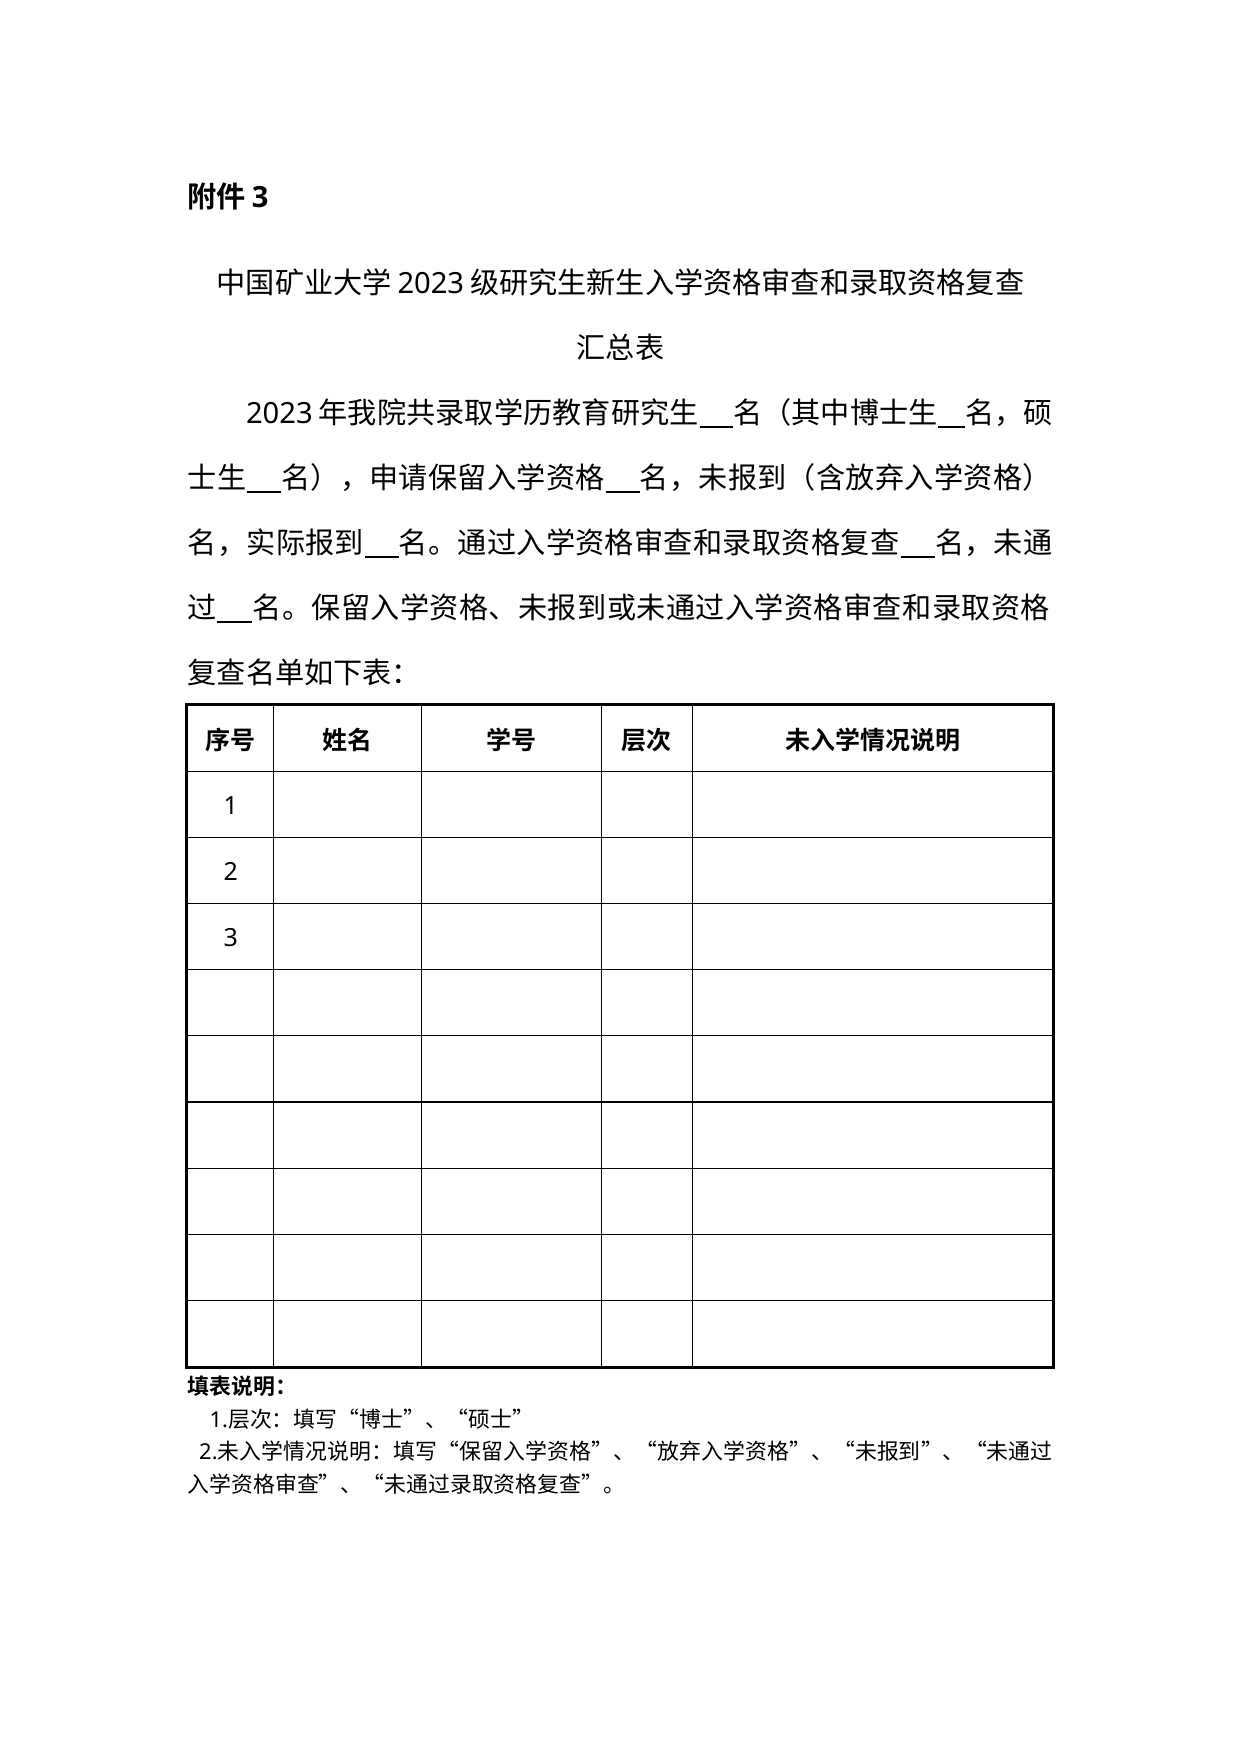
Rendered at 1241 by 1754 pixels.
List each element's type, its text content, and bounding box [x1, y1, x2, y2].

table_cell [602, 1169, 692, 1233]
table_cell [422, 772, 601, 837]
text 附件3 [187, 162, 1053, 227]
table_cell [602, 838, 692, 903]
table_cell [602, 1235, 692, 1299]
table_header 姓名 [274, 706, 421, 771]
table_cell [188, 1235, 273, 1299]
table_cell [602, 970, 692, 1035]
table_cell [693, 838, 1052, 903]
table_cell [693, 1301, 1052, 1366]
table_cell [422, 970, 601, 1035]
table_cell [602, 1103, 692, 1167]
table_cell [274, 838, 421, 903]
table_cell [693, 1036, 1052, 1101]
table_cell [422, 1169, 601, 1233]
table_cell [422, 1103, 601, 1167]
text 2.未入学情况说明：填写“保留入学资格”、“放弃入学资格”、“未报到”、“未通过入学资格审查”、“未通过录取资格复查”。 [187, 1434, 1053, 1499]
table_cell [188, 1301, 273, 1366]
table_cell [188, 1103, 273, 1167]
table_cell [693, 1103, 1052, 1167]
table_cell [422, 1301, 601, 1366]
table_cell [693, 970, 1052, 1035]
table_header 层次 [602, 706, 692, 771]
text 1.层次：填写“博士”、“硕士” [187, 1401, 1053, 1434]
table_cell [188, 970, 273, 1035]
table_cell [602, 904, 692, 969]
table_cell [274, 772, 421, 837]
table_cell [422, 904, 601, 969]
table_cell [274, 904, 421, 969]
table_cell 1 [188, 772, 273, 837]
table_cell [602, 1036, 692, 1101]
text 2023年我院共录取学历教育研究生 名（其中博士生 名，硕士生 名），申请保留入学资格 名，未报到（含放弃入学资格） 名，实际报到 名。通过入学资格审查和录取资格复查 名，未通过 名。保留入学资格、未报到或未通过入学资格审查和录取资格复查名单如下表： [187, 378, 1053, 703]
table_cell [274, 1301, 421, 1366]
text 填表说明： [187, 1369, 1053, 1401]
text 中国矿业大学2023级研究生新生入学资格审查和录取资格复查 [187, 248, 1053, 313]
table_cell [693, 904, 1052, 969]
table_cell [693, 1169, 1052, 1233]
table_header 未入学情况说明 [693, 706, 1052, 771]
table_cell [422, 838, 601, 903]
table_header 学号 [422, 706, 601, 771]
table_cell 2 [188, 838, 273, 903]
table_cell [274, 1169, 421, 1233]
table_cell [188, 1036, 273, 1101]
table_cell [602, 1301, 692, 1366]
table_cell [274, 1036, 421, 1101]
table_cell 3 [188, 904, 273, 969]
table_header 序号 [188, 706, 273, 771]
table_cell [188, 1169, 273, 1233]
text 汇总表 [187, 313, 1053, 378]
table_cell [274, 1103, 421, 1167]
table_cell [693, 772, 1052, 837]
table_cell [274, 1235, 421, 1299]
table_cell [693, 1235, 1052, 1299]
table_cell [602, 772, 692, 837]
table_cell [422, 1235, 601, 1299]
table_cell [422, 1036, 601, 1101]
table_cell [274, 970, 421, 1035]
